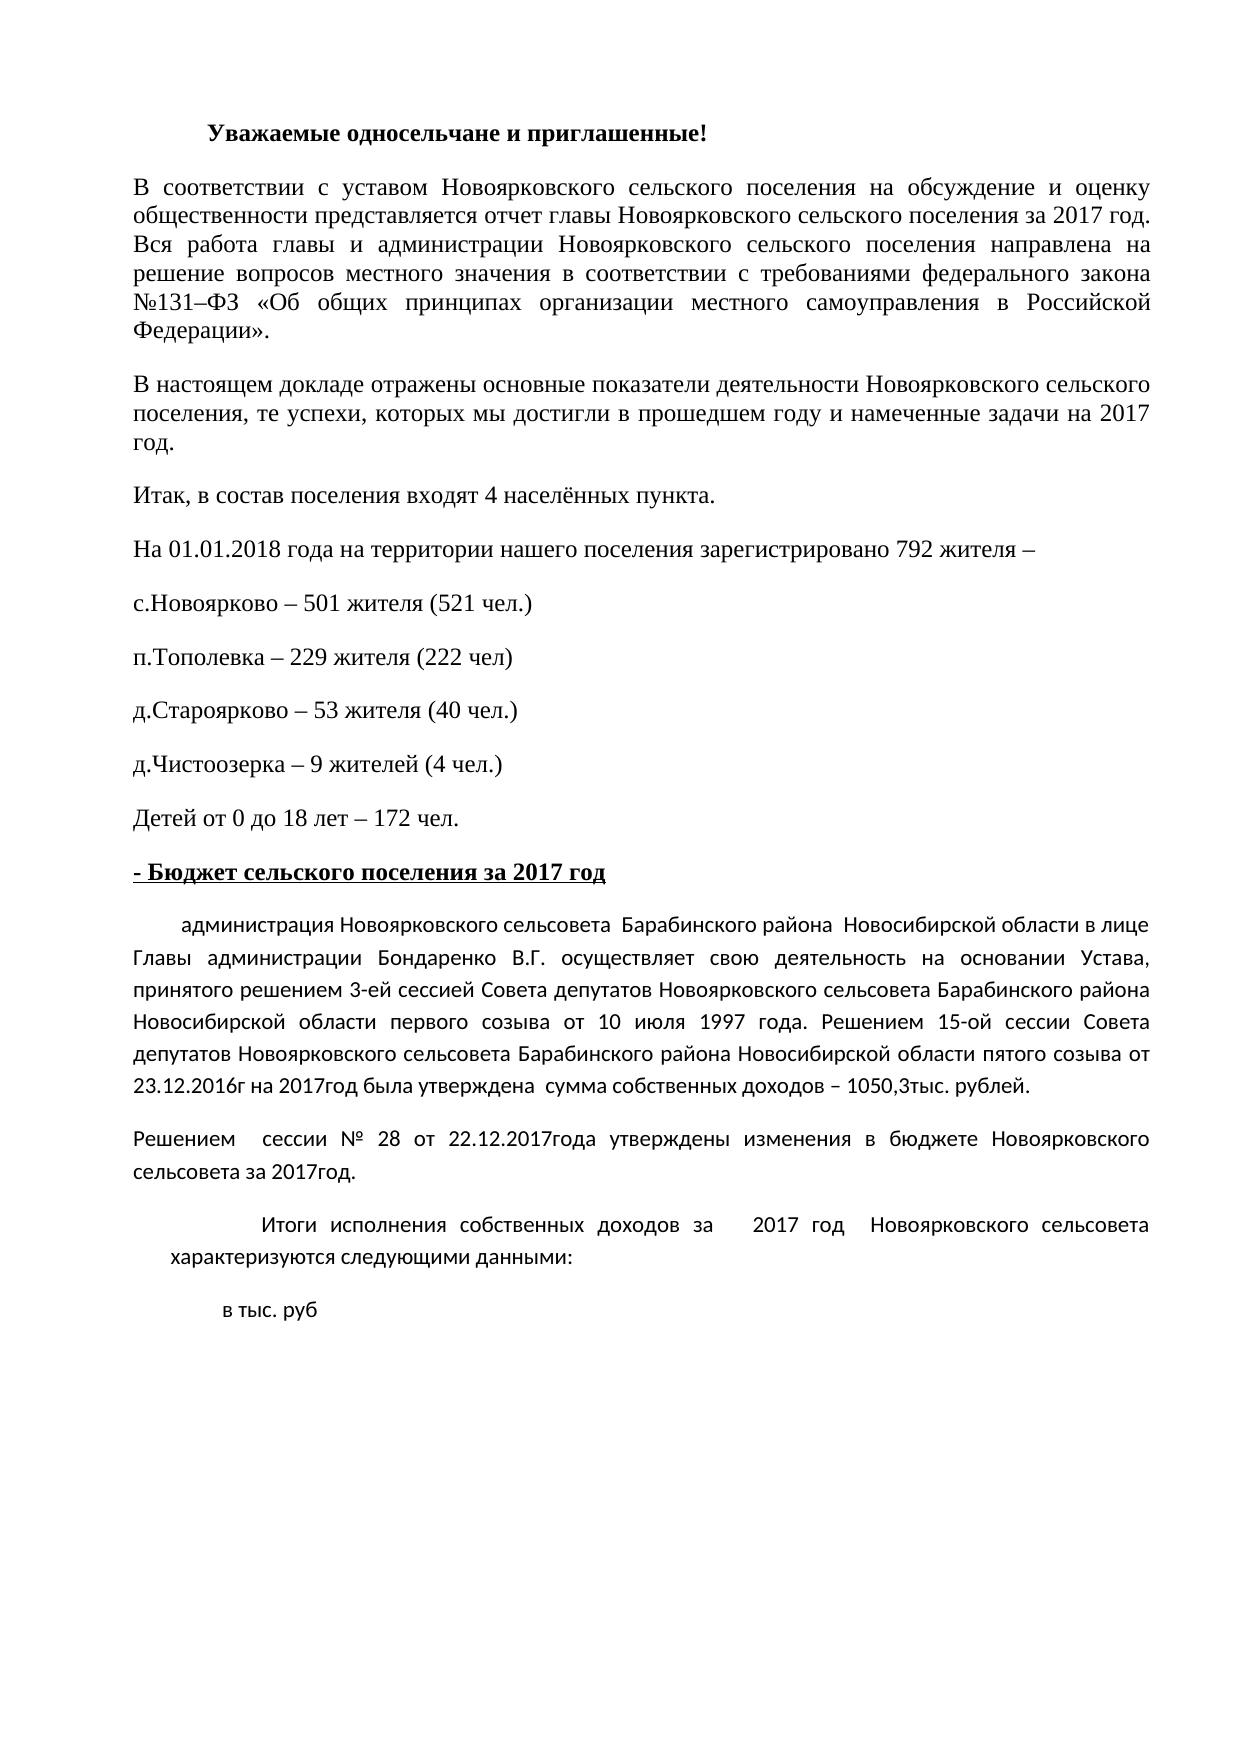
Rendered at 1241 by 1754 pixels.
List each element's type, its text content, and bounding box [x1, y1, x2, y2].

text Уважаемые односельчане и приглашенные! [133, 118, 1152, 147]
text администрация Новоярковского сельсовета Барабинского района Новосибирской области в лице Главы администрации Бондаренко В.Г. осуществляет свою деятельность на основании Устава, принятого решением 3-ей сессией Совета депутатов Новоярковского сельсовета Барабинского района Новосибирской области первого созыва от 10 июля 1997 года. Решением 15-ой сессии Совета депутатов Новоярковского сельсовета Барабинского района Новосибирской области пятого созыва от 23.12.2016г на 2017год была утверждена сумма собственных доходов – 1050,3тыс. рублей. [133, 911, 1152, 1099]
text в тыс. руб [170, 1295, 1152, 1323]
text На 01.01.2018 года на территории нашего поселения зарегистрировано 792 жителя – [133, 534, 1152, 563]
text Решением сессии № 28 от 22.12.2017года утверждены изменения в бюджете Новоярковского сельсовета за 2017год. [133, 1124, 1152, 1185]
text В соответствии с уставом Новоярковского сельского поселения на обсуждение и оценку общественности представляется отчет главы Новоярковского сельского поселения за 2017 год. Вся работа главы и администрации Новоярковского сельского поселения направлена на решение вопросов местного значения в соответствии с требованиями федерального закона №131–ФЗ «Об общих принципах организации местного самоуправления в Российской Федерации». [133, 172, 1152, 344]
text Итоги исполнения собственных доходов за 2017 год Новоярковского сельсовета характеризуются следующими данными: [170, 1210, 1152, 1270]
text п.Тополевка – 229 жителя (222 чел) [133, 642, 1152, 671]
text д.Староярково – 53 жителя (40 чел.) [133, 696, 1152, 724]
text с.Новоярково – 501 жителя (521 чел.) [133, 588, 1152, 617]
text В настоящем докладе отражены основные показатели деятельности Новоярковского сельского поселения, те успехи, которых мы достигли в прошедшем году и намеченные задачи на 2017 год. [133, 369, 1152, 456]
text д.Чистоозерка – 9 жителей (4 чел.) [133, 749, 1152, 778]
text Детей от 0 до 18 лет – 172 чел. [133, 803, 1152, 832]
text - Бюджет сельского поселения за 2017 год [133, 857, 1152, 886]
text Итак, в состав поселения входят 4 населённых пункта. [133, 481, 1152, 509]
